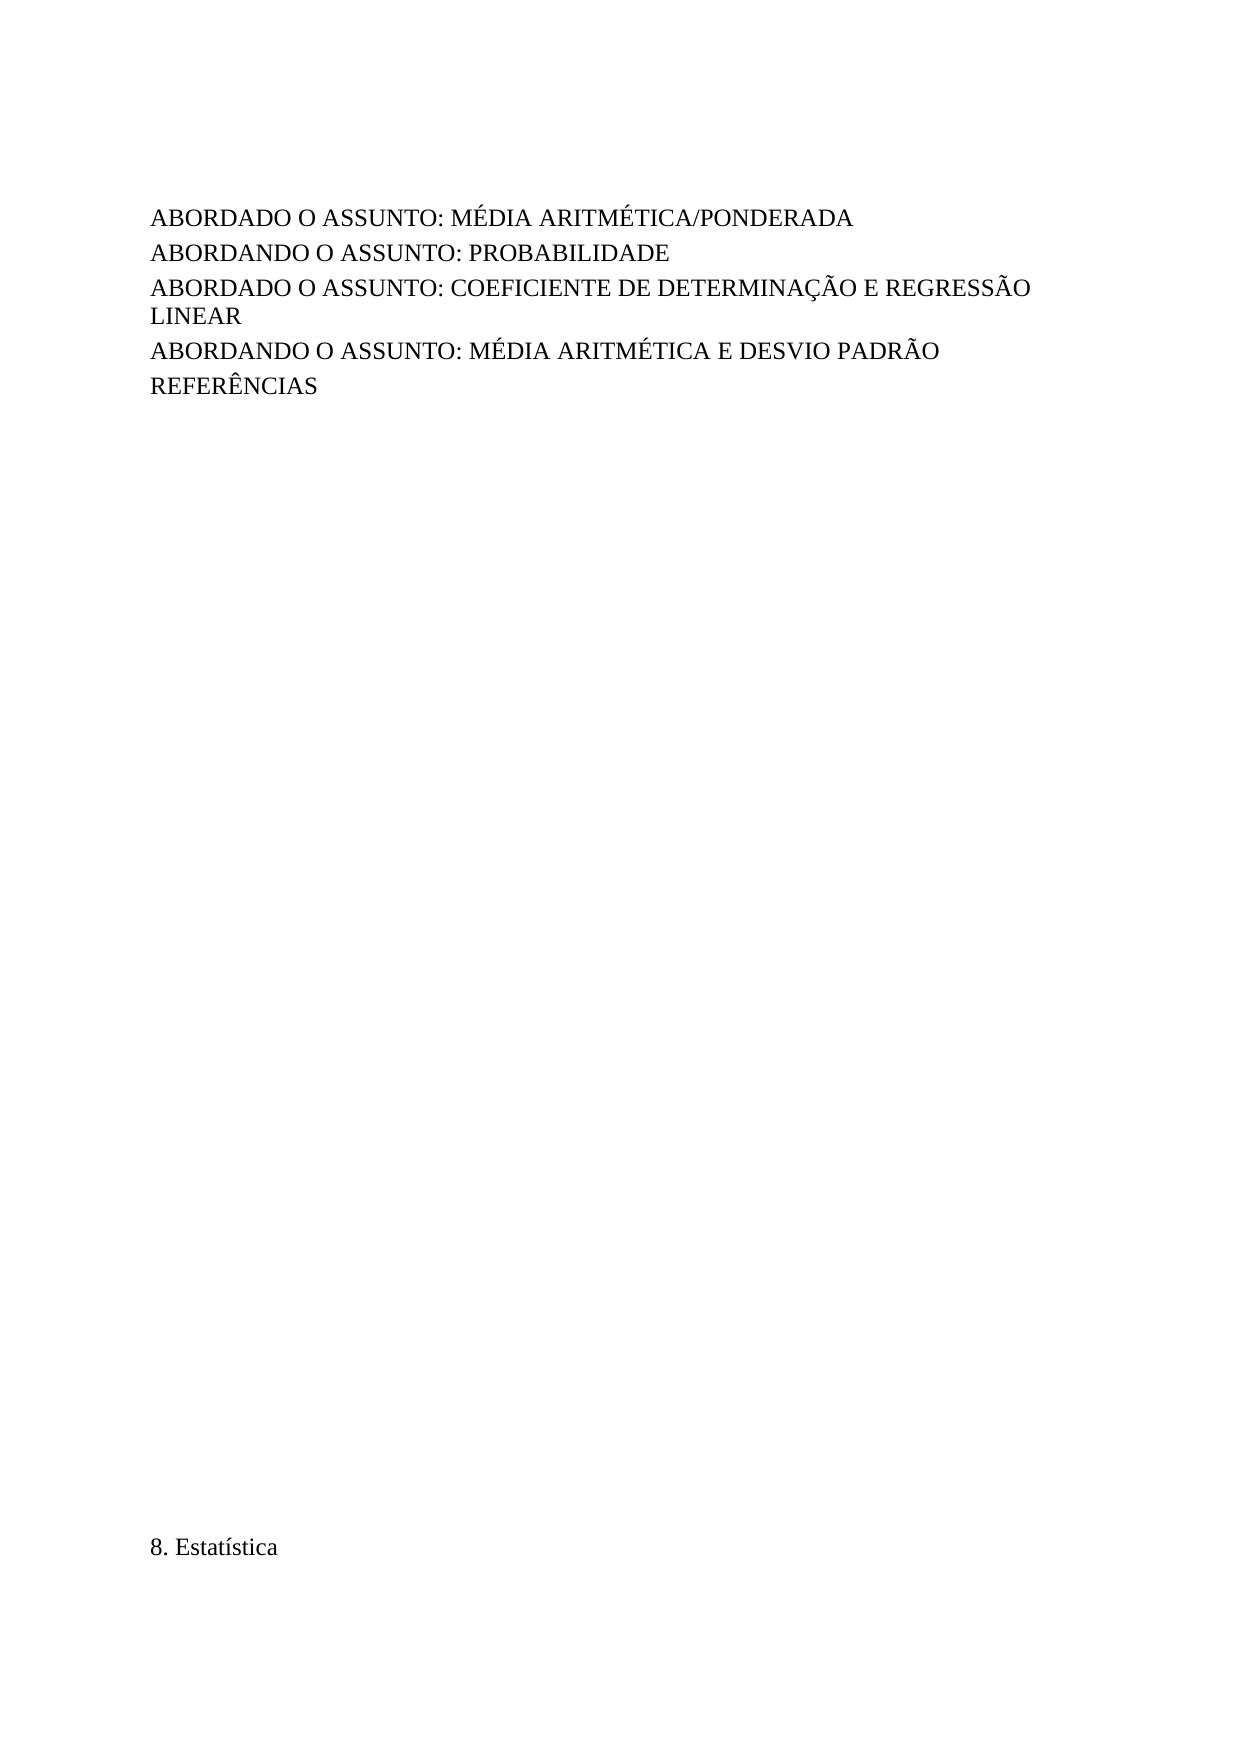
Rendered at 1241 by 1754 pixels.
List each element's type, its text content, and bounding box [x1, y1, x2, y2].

text 8. Estatística [150, 1532, 1090, 1561]
